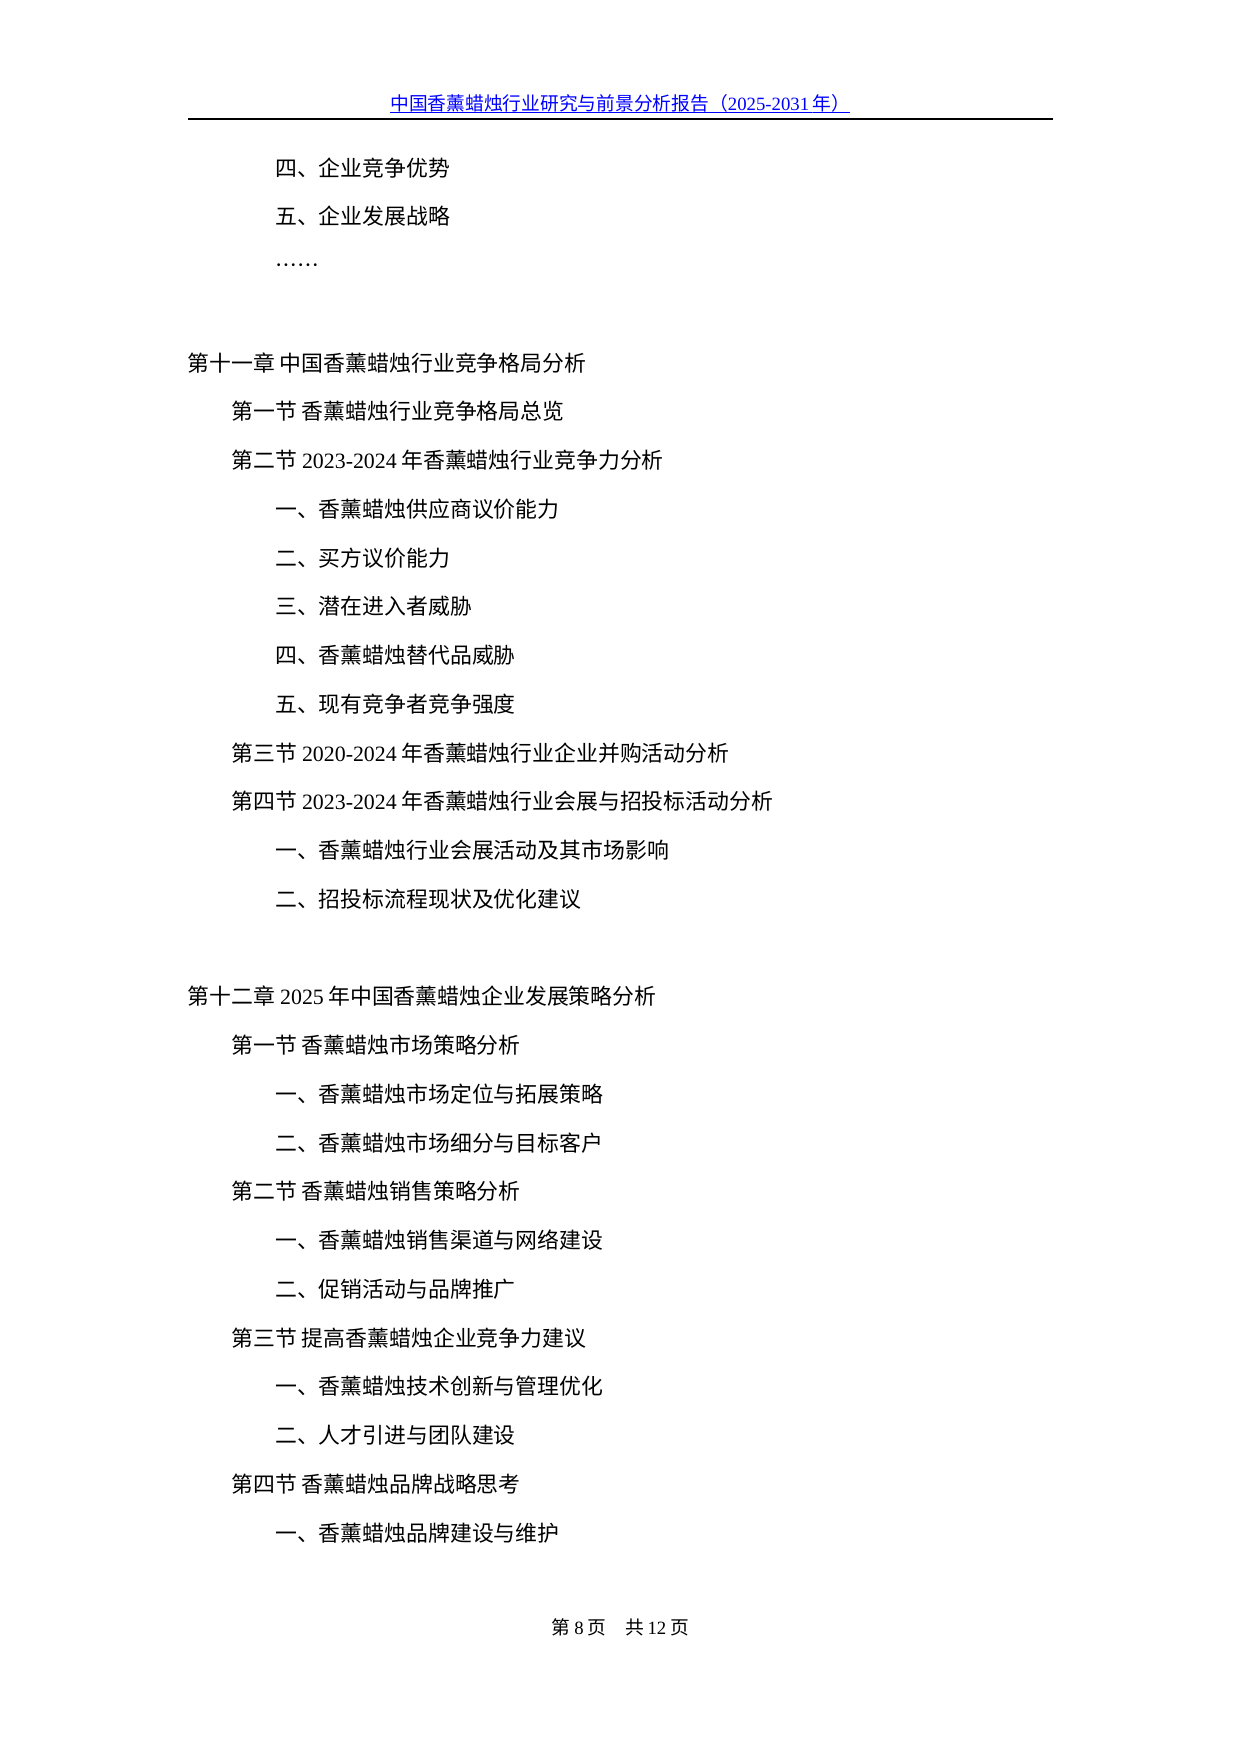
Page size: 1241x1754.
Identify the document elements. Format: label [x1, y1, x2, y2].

text [187, 150, 1053, 1548]
